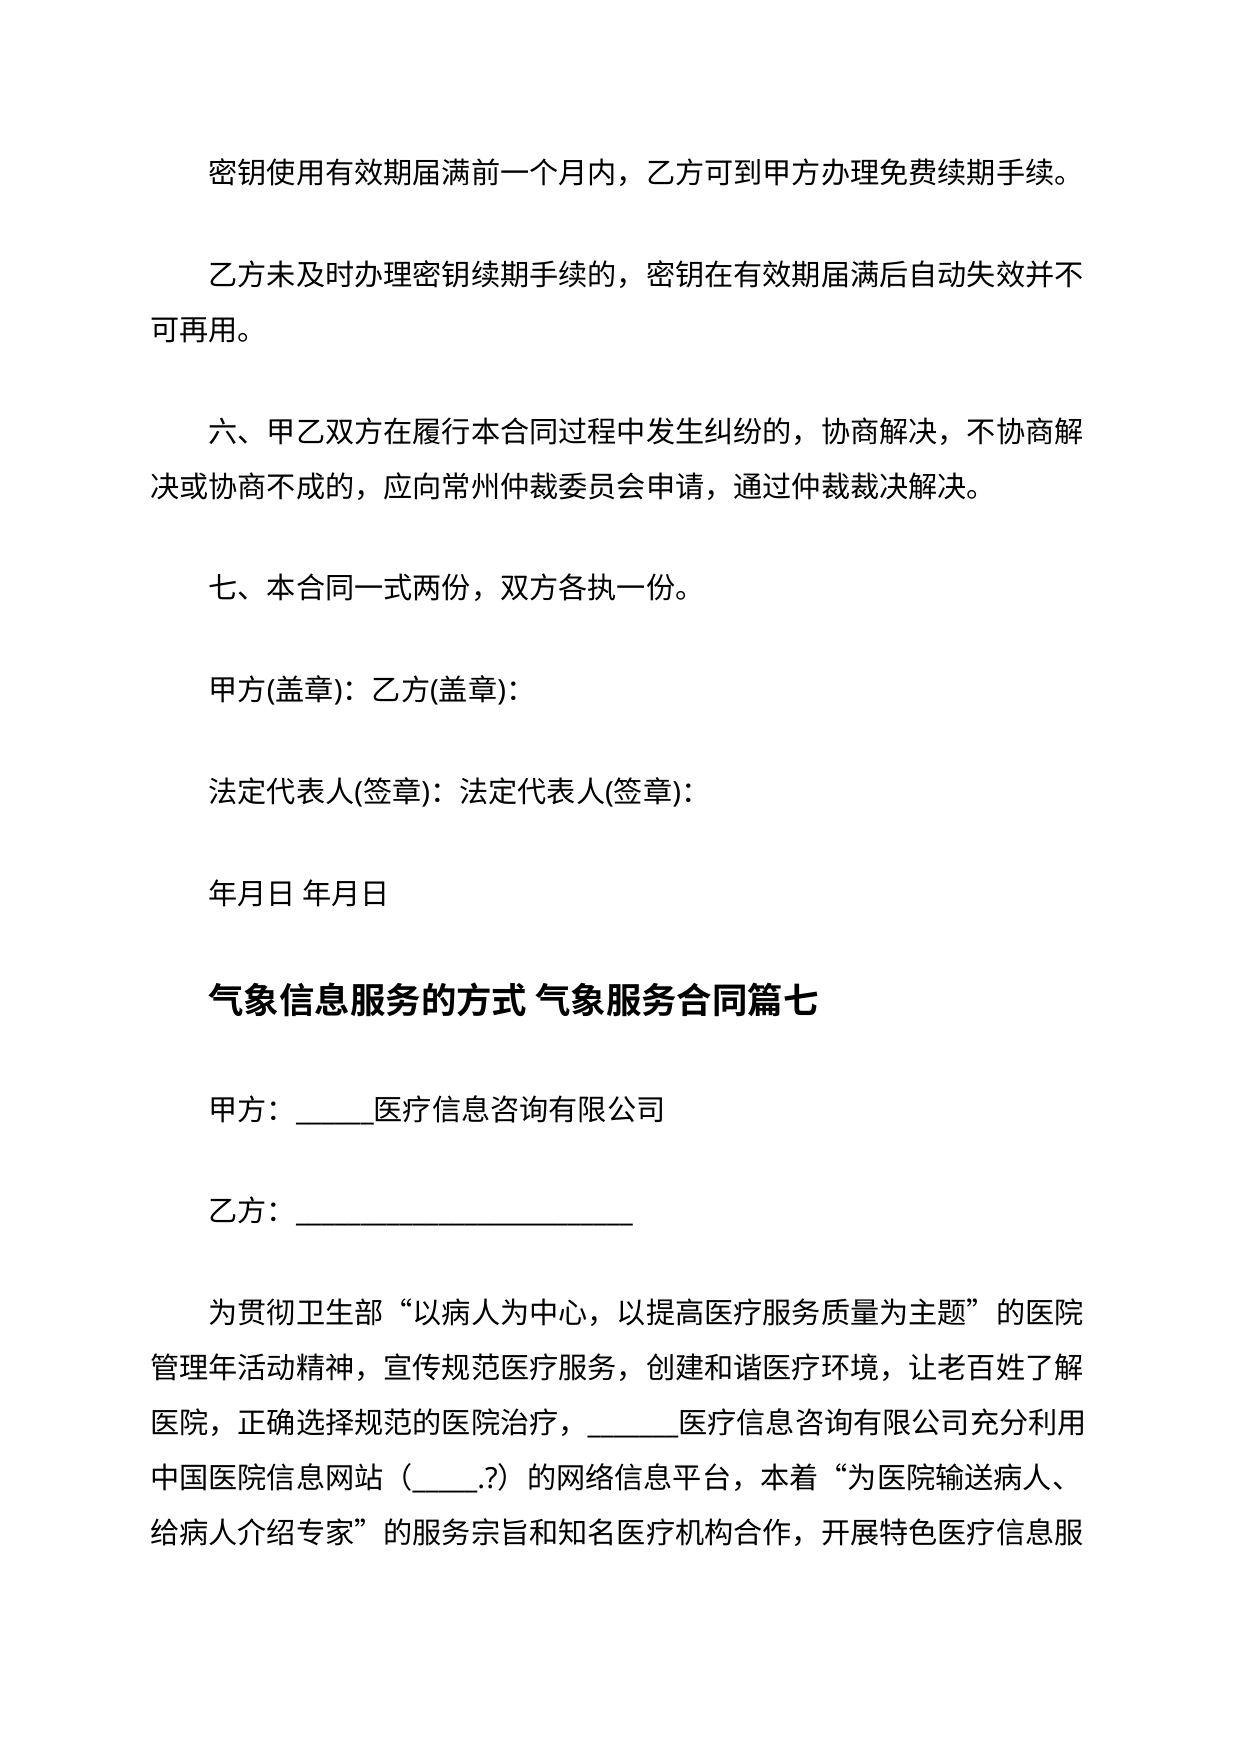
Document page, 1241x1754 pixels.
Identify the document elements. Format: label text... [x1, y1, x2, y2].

text 密钥使用有效期届满前一个月内，乙方可到甲方办理免费续期手续。 [150, 150, 1090, 192]
text 乙方未及时办理密钥续期手续的，密钥在有效期届满后自动失效并不可再用。 [150, 252, 1090, 349]
text 甲方(盖章)：乙方(盖章)： [150, 667, 1090, 709]
text 气象信息服务的方式 气象服务合同篇七 [150, 973, 1090, 1024]
text 六、甲乙双方在履行本合同过程中发生纠纷的，协商解决，不协商解决或协商不成的，应向常州仲裁委员会申请，通过仲裁裁决解决。 [150, 408, 1090, 506]
text 乙方：__________________________ [150, 1188, 1090, 1230]
text 年月日 年月日 [150, 871, 1090, 913]
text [150, 1290, 1090, 1552]
text 七、本合同一式两份，双方各执一份。 [150, 565, 1090, 607]
text 甲方：______医疗信息咨询有限公司 [150, 1086, 1090, 1128]
text 法定代表人(签章)：法定代表人(签章)： [150, 769, 1090, 811]
